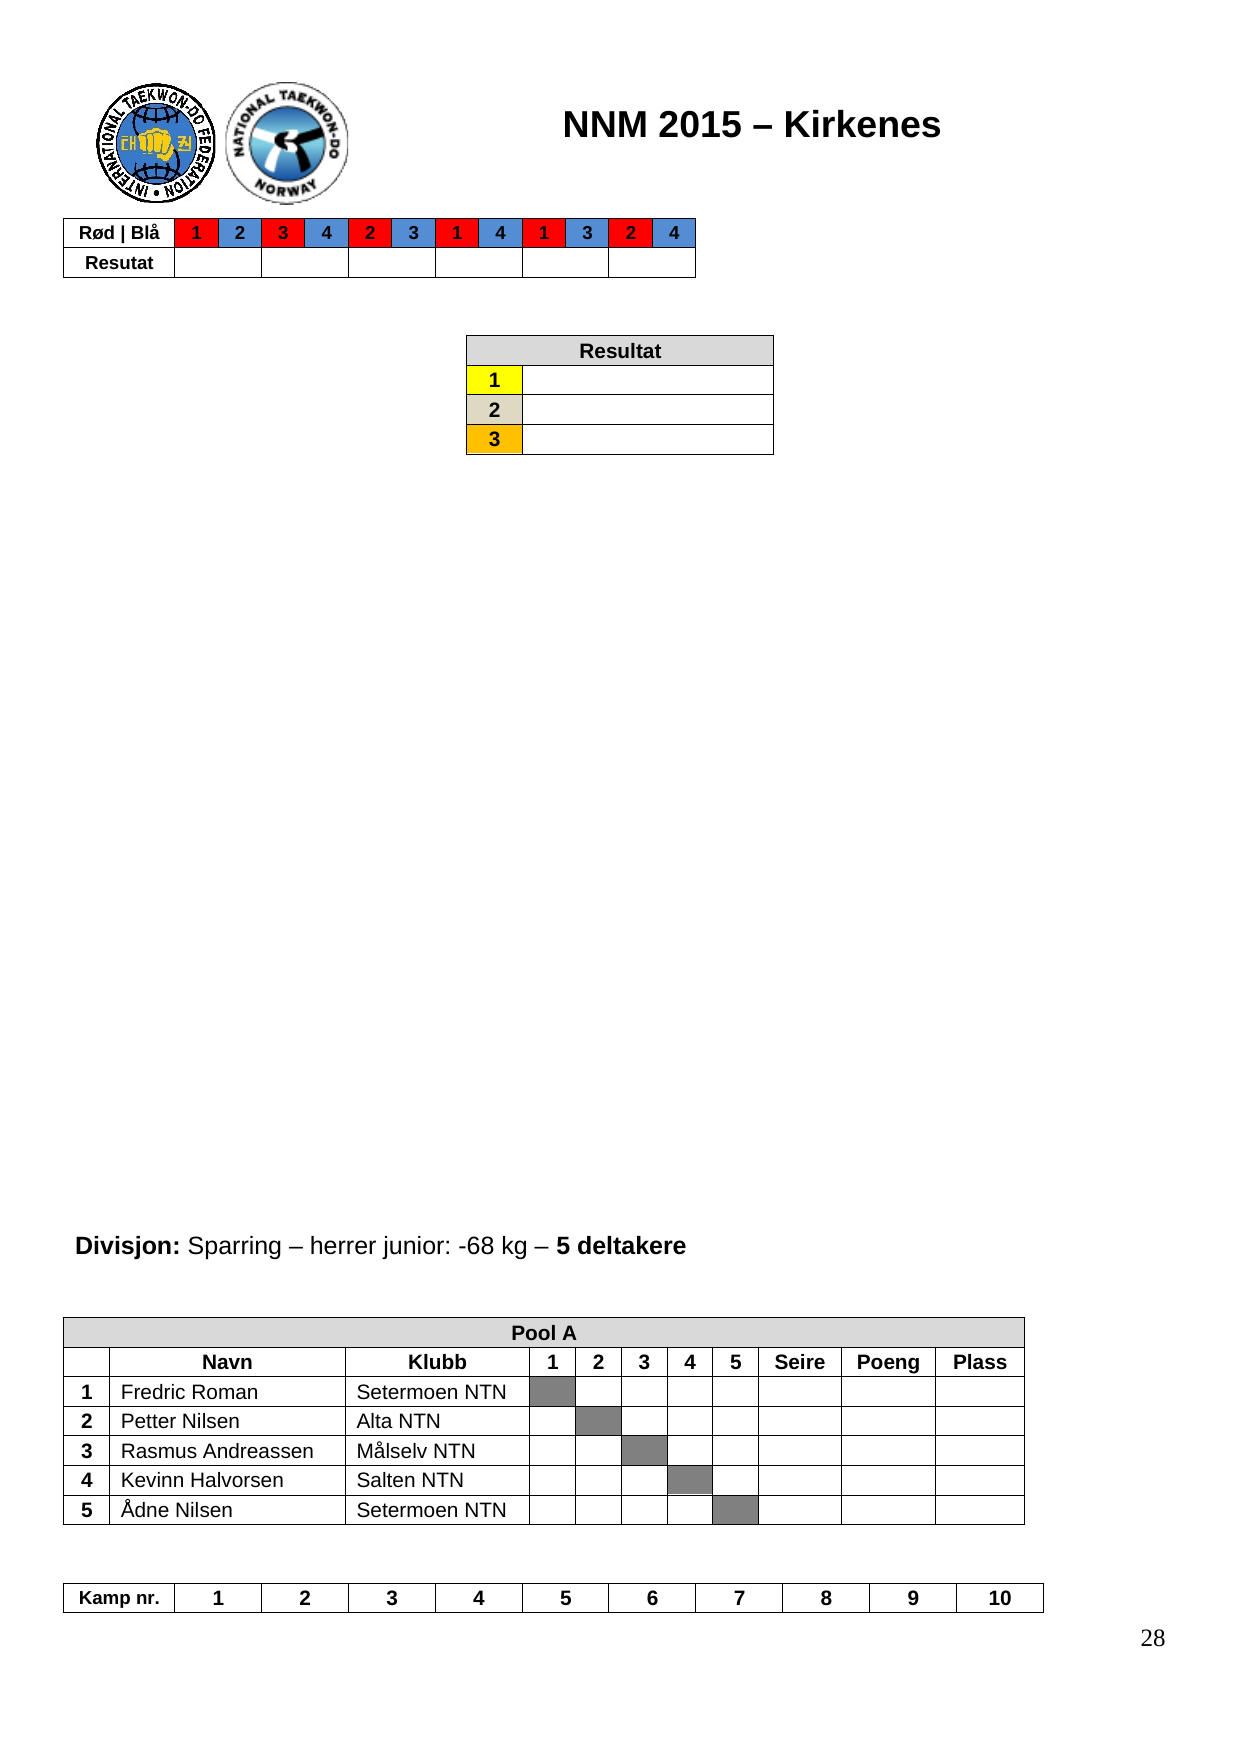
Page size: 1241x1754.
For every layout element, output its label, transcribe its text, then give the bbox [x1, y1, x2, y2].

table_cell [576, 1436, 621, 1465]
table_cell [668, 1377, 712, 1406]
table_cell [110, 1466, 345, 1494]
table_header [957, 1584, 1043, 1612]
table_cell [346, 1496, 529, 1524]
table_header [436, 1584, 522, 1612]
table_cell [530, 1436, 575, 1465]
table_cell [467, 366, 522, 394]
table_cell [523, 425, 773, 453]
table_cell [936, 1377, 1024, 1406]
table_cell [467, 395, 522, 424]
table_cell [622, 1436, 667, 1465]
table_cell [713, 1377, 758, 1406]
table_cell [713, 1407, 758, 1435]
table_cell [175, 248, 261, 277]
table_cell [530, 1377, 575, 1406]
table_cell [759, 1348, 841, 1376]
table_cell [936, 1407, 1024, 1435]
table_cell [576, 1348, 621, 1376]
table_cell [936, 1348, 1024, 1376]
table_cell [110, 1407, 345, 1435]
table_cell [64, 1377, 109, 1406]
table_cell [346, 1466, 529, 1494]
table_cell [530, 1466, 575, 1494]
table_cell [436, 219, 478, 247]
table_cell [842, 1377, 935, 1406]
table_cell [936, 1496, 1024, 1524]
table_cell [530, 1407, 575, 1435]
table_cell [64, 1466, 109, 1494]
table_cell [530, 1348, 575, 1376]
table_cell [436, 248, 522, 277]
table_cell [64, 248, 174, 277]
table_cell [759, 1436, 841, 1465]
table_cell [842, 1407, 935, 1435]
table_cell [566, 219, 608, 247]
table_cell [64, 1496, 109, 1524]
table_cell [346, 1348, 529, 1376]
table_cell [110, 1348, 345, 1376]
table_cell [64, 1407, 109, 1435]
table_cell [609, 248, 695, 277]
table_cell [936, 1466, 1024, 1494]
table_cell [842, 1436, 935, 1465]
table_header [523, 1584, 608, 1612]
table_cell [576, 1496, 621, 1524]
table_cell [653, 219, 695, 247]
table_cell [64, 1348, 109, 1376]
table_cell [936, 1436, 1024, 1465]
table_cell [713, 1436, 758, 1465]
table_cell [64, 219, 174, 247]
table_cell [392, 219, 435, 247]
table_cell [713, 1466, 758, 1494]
picture [95, 82, 216, 203]
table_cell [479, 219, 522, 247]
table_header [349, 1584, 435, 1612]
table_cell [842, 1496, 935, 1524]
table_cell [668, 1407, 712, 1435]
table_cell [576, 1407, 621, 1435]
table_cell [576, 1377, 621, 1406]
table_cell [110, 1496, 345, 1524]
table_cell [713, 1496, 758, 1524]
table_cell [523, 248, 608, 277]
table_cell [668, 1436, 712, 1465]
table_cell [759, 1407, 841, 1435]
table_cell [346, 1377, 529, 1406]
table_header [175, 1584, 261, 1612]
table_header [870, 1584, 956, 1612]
picture [225, 82, 349, 205]
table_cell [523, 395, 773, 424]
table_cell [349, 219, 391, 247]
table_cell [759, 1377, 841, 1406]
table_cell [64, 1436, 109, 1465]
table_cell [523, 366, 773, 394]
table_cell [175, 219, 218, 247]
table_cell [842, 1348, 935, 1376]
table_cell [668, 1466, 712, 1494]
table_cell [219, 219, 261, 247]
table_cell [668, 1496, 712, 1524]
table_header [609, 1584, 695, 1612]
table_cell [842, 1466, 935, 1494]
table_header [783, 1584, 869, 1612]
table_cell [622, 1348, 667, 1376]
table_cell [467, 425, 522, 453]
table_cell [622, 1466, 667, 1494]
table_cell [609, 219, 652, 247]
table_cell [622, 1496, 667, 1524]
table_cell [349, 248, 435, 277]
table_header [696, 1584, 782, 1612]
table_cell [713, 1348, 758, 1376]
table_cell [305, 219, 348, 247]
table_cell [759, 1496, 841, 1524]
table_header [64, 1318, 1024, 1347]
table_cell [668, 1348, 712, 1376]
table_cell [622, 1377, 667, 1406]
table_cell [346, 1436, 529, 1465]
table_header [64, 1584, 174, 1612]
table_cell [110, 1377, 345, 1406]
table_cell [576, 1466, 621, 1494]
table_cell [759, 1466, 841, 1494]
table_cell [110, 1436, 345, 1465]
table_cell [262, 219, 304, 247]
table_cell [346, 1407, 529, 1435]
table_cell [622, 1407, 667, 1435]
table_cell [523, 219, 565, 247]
text Divisjon: Sparring – herrer junior: -68 kg – 5 deltakere [75, 1231, 1165, 1259]
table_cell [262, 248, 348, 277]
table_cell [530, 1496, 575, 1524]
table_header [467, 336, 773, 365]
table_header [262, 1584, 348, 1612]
